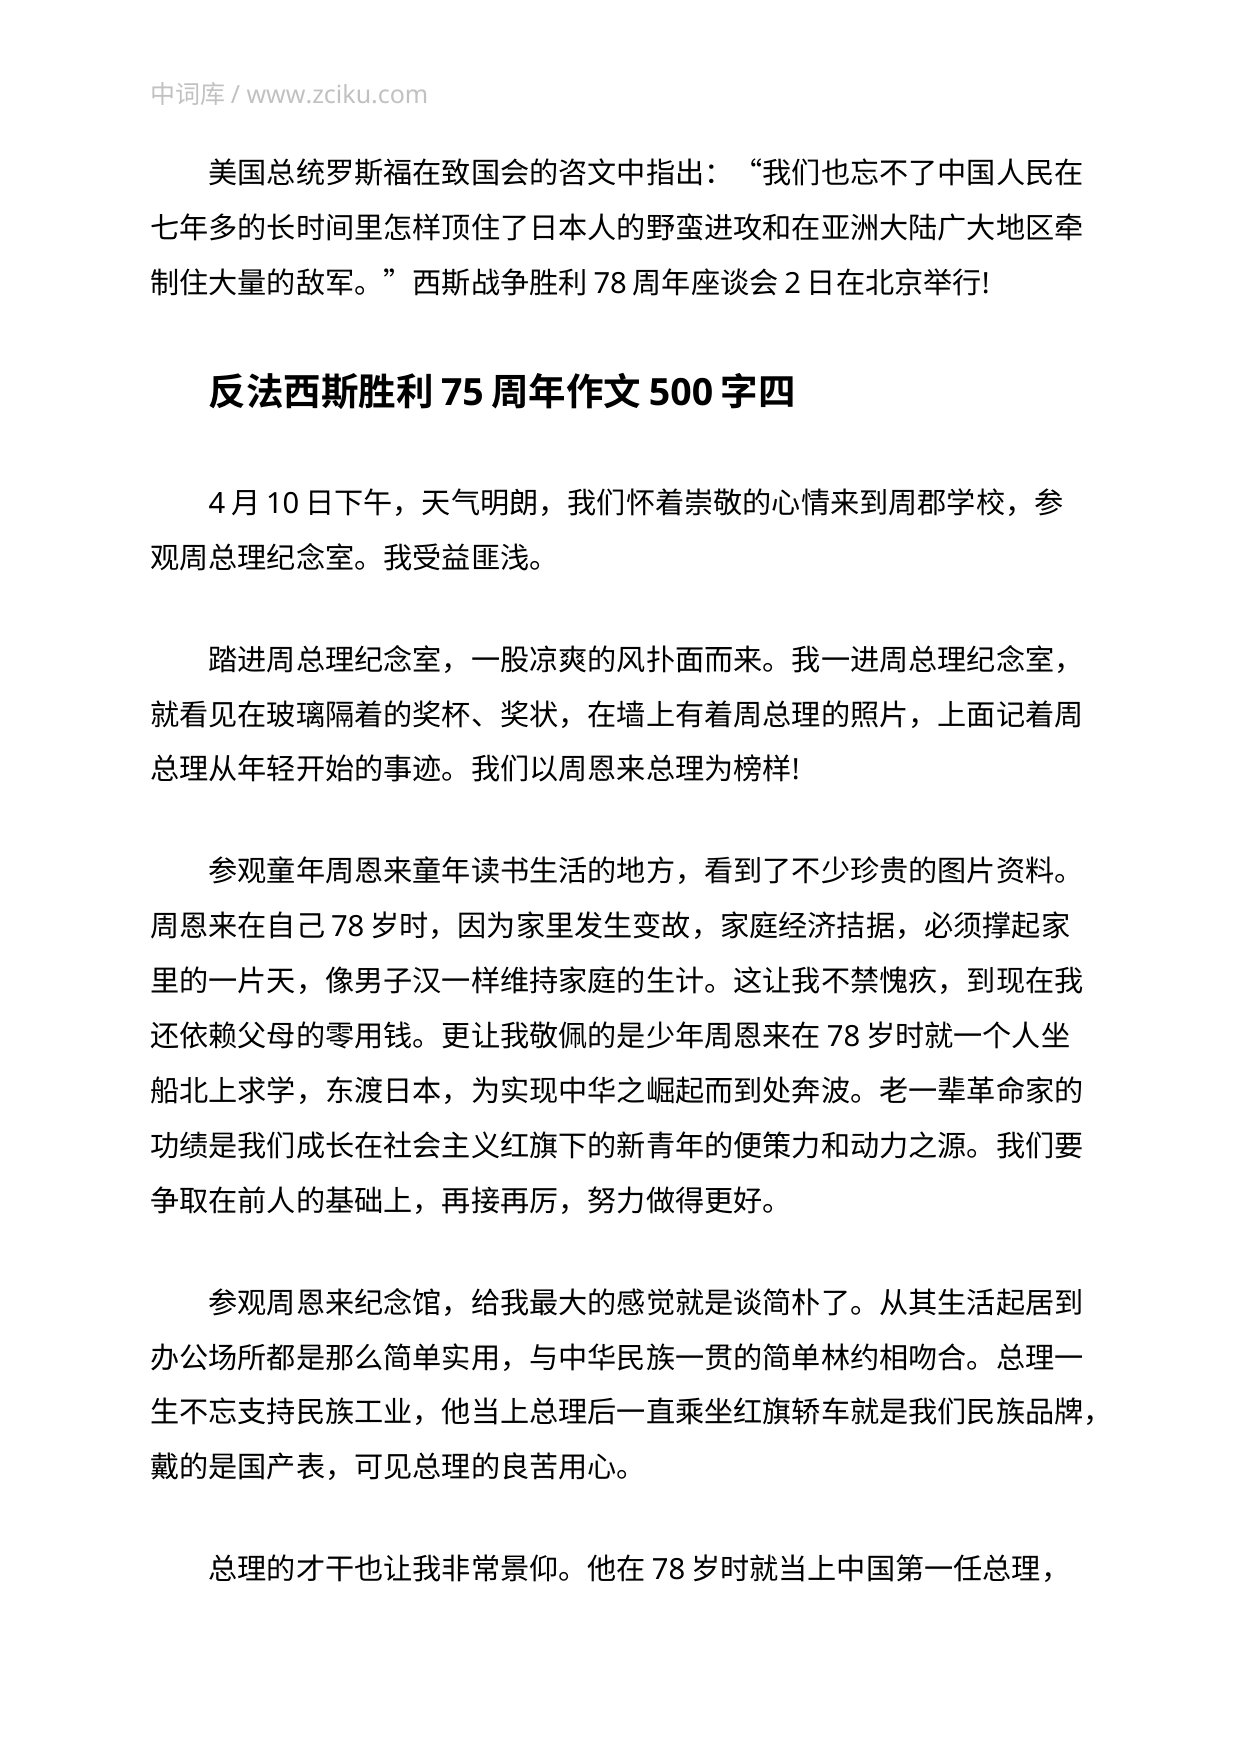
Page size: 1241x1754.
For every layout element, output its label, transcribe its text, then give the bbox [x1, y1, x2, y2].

text 踏进周总理纪念室，一股凉爽的风扑面而来。我一进周总理纪念室，就看见在玻璃隔着的奖杯、奖状，在墙上有着周总理的照片，上面记着周总理从年轻开始的事迹。我们以周恩来总理为榜样! [150, 636, 1090, 788]
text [150, 1546, 1090, 1588]
text 4月10日下午，天气明朗，我们怀着崇敬的心情来到周郡学校，参观周总理纪念室。我受益匪浅。 [150, 479, 1090, 577]
text 反法西斯胜利75周年作文500字四 [150, 362, 1090, 416]
text 参观童年周恩来童年读书生活的地方，看到了不少珍贵的图片资料。周恩来在自己78岁时，因为家里发生变故，家庭经济拮据，必须撑起家里的一片天，像男子汉一样维持家庭的生计。这让我不禁愧疚，到现在我还依赖父母的零用钱。更让我敬佩的是少年周恩来在78岁时就一个人坐船北上求学，东渡日本，为实现中华之崛起而到处奔波。老一辈革命家的功绩是我们成长在社会主义红旗下的新青年的便策力和动力之源。我们要争取在前人的基础上，再接再厉，努力做得更好。 [150, 848, 1090, 1220]
text 参观周恩来纪念馆，给我最大的感觉就是谈简朴了。从其生活起居到办公场所都是那么简单实用，与中华民族一贯的简单林约相吻合。总理一生不忘支持民族工业，他当上总理后一直乘坐红旗轿车就是我们民族品牌，戴的是国产表，可见总理的良苦用心。 [150, 1279, 1090, 1486]
text 美国总统罗斯福在致国会的咨文中指出：“我们也忘不了中国人民在七年多的长时间里怎样顶住了日本人的野蛮进攻和在亚洲大陆广大地区牵制住大量的敌军。”西斯战争胜利78周年座谈会2日在北京举行! [150, 150, 1090, 302]
